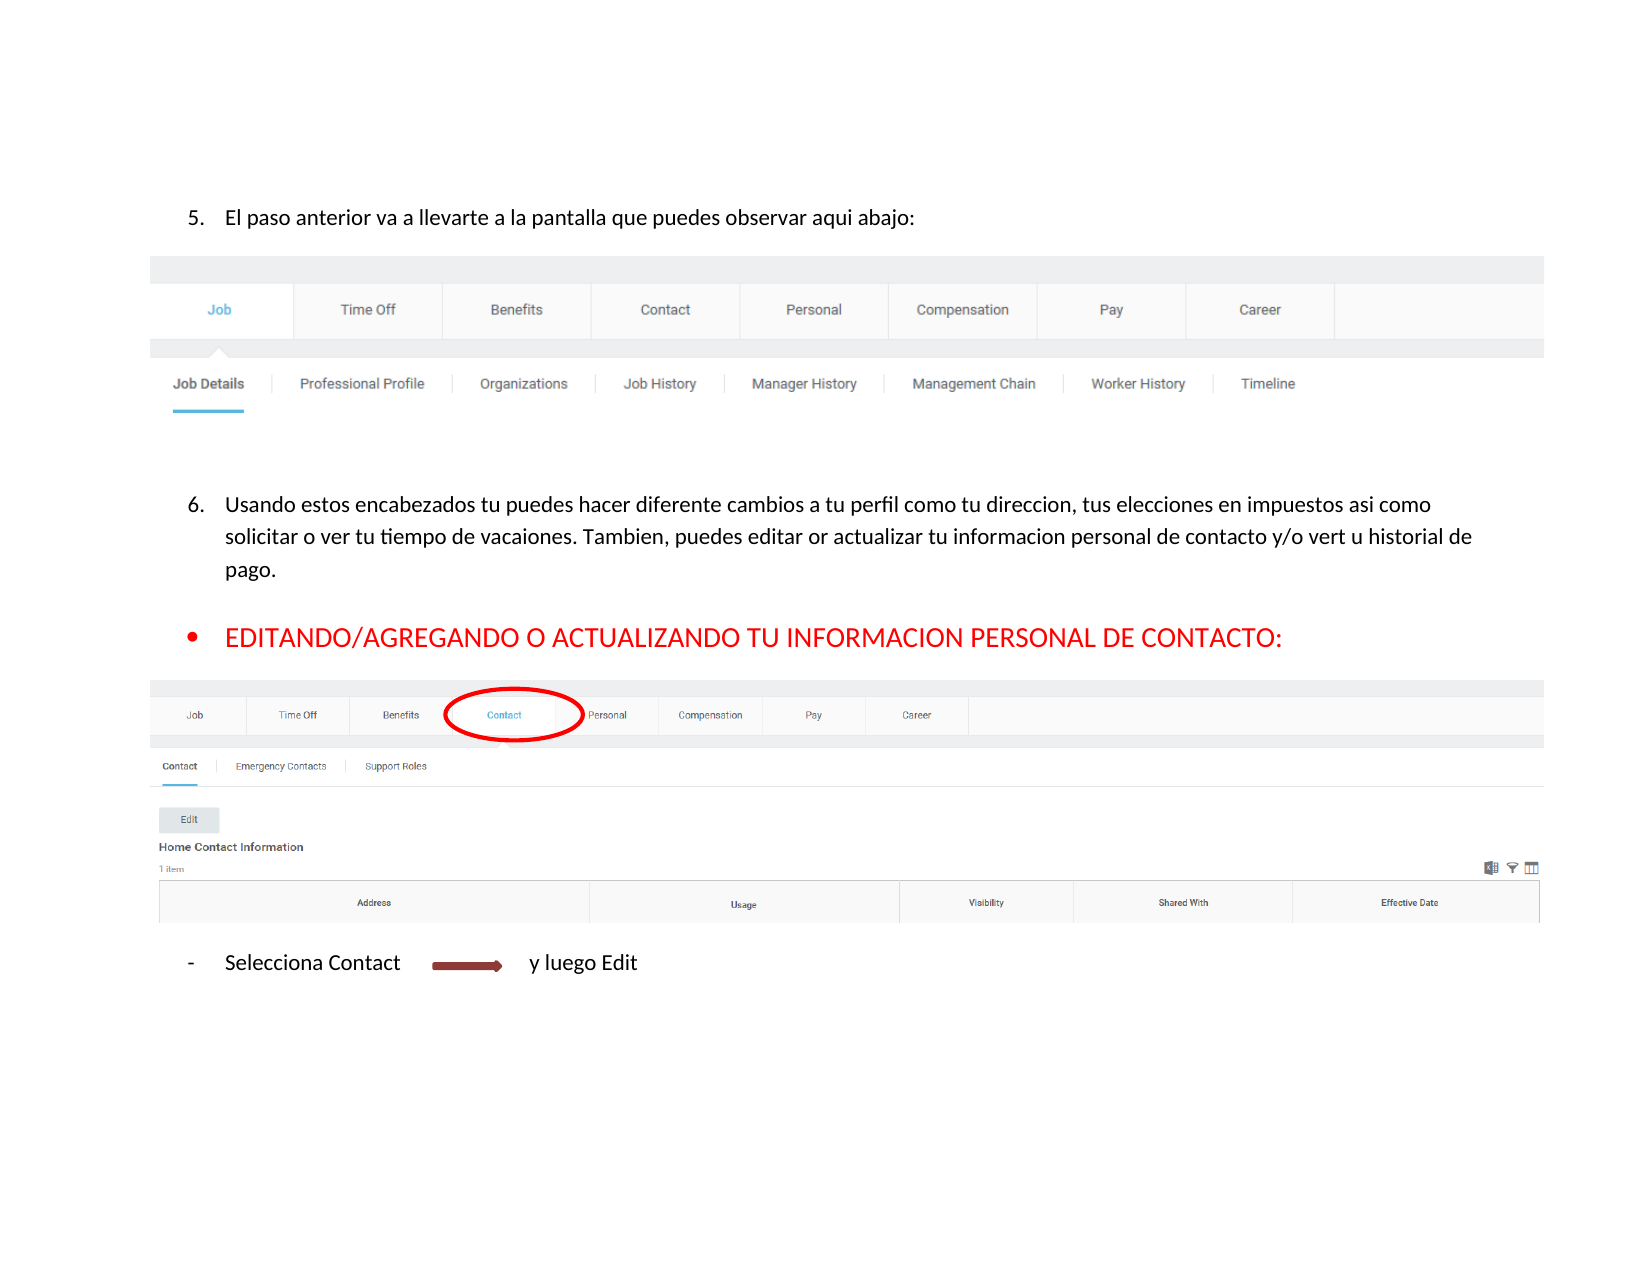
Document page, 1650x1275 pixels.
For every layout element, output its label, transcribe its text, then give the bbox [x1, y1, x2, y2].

picture [150, 256, 1545, 413]
list El paso anterior va a llevarte a la pantalla que puedes observar aqui abajo: [187, 203, 1500, 231]
list EDITANDO/AGREGANDO O ACTUALIZANDO TU INFORMACION PERSONAL DE CONTACTO: [187, 619, 1500, 655]
picture [150, 680, 1544, 923]
list Usando estos encabezados tu puedes hacer diferente cambios a tu perfil como tu direccion, tus elecciones en impuestos asi como solicitar o ver tu tiempo de vacaiones. Tambien, puedes editar or actualizar tu informacion personal de contacto y/o vert u historial de pago. [187, 490, 1500, 583]
list Selecciona Contact y luego Edit [187, 948, 1500, 976]
